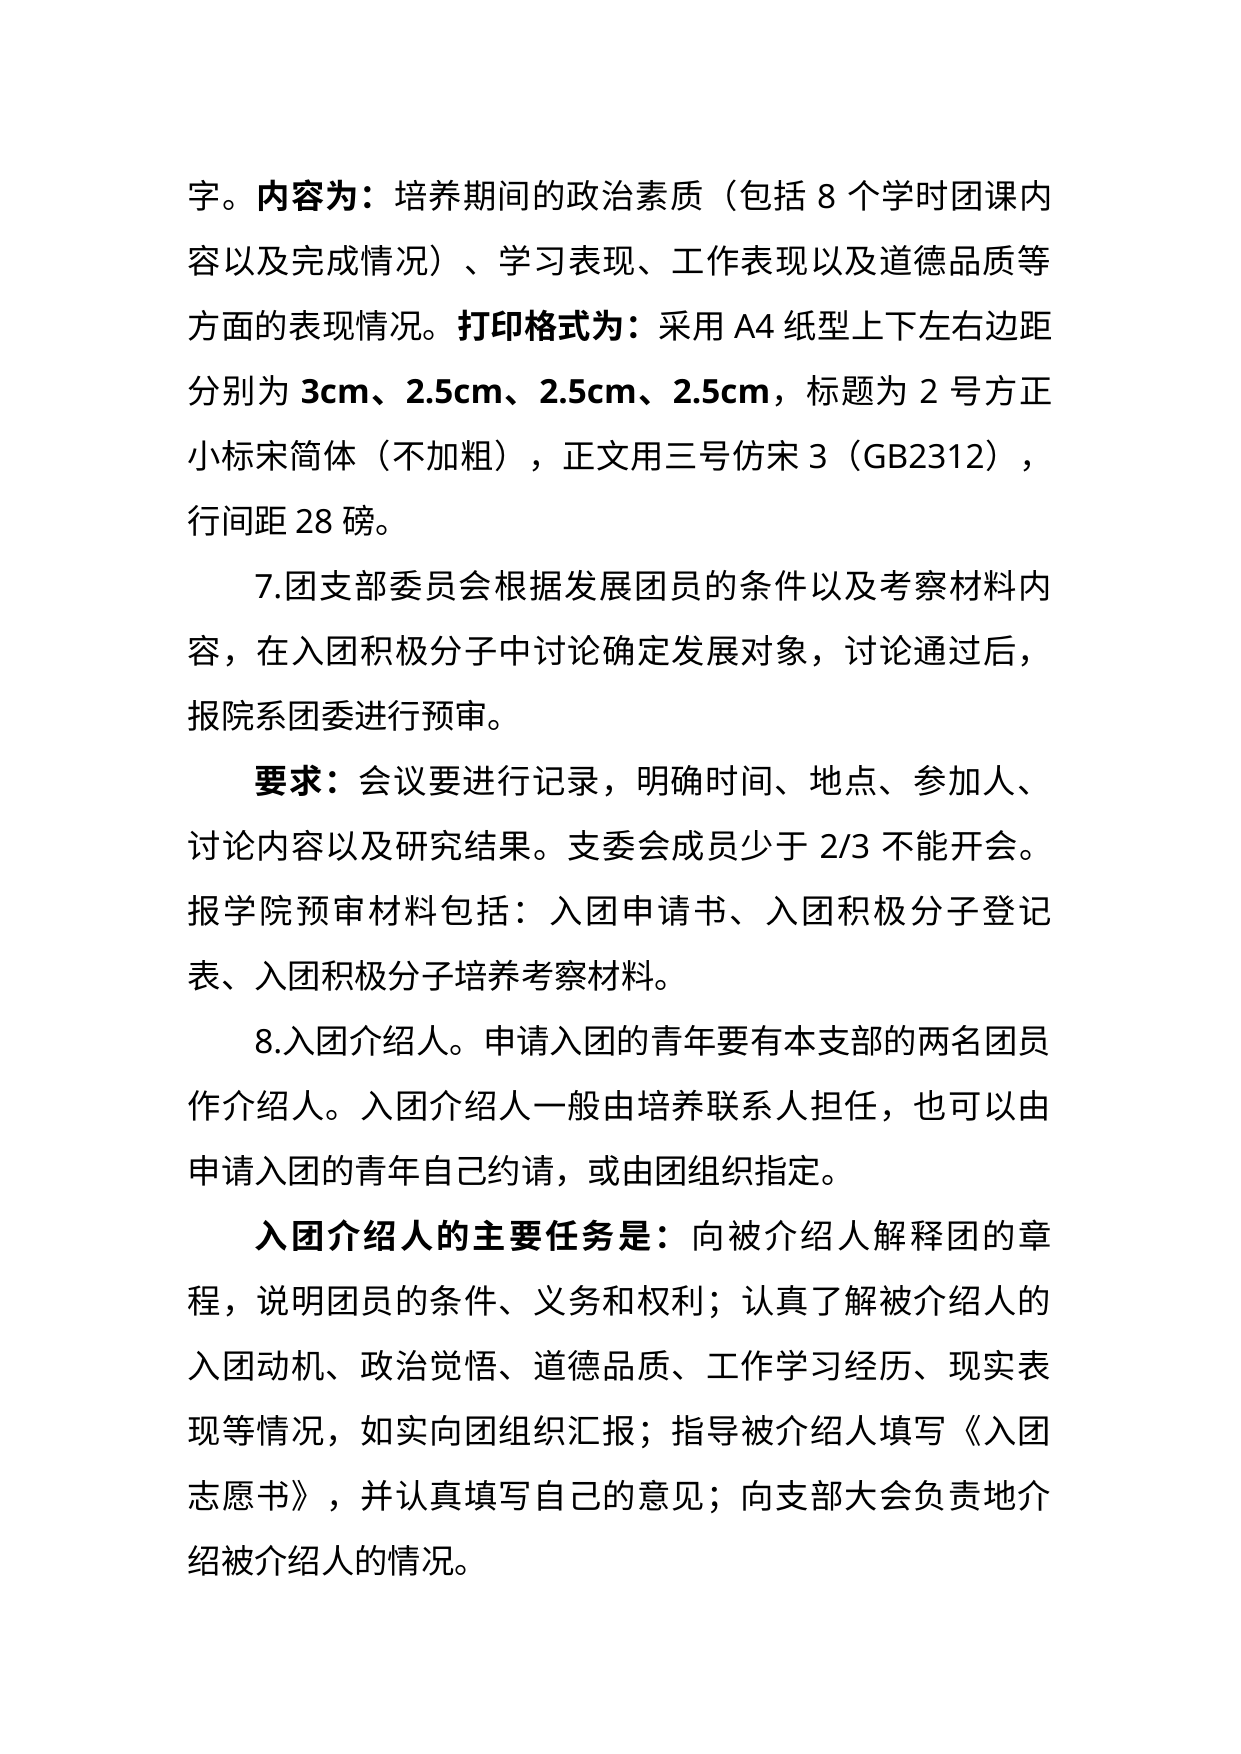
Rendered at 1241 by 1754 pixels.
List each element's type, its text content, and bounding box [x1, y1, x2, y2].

text 8.入团介绍人。申请入团的青年要有本支部的两名团员作介绍人。入团介绍人一般由培养联系人担任，也可以由申请入团的青年自己约请，或由团组织指定。 [187, 1007, 1053, 1202]
text 7.团支部委员会根据发展团员的条件以及考察材料内容，在入团积极分子中讨论确定发展对象，讨论通过后，报院系团委进行预审。 [187, 552, 1053, 747]
text 要求：会议要进行记录，明确时间、地点、参加人、讨论内容以及研究结果。支委会成员少于 2/3 不能开会。报学院预审材料包括：入团申请书、入团积极分子登记表、入团积极分子培养考察材料。 [187, 747, 1053, 1007]
list 入团介绍人的主要任务是：向被介绍人解释团的章程，说明团员的条件、义务和权利；认真了解被介绍人的入团动机、政治觉悟、道德品质、工作学习经历、现实表现等情况，如实向团组织汇报；指导被介绍人填写《入团志愿书》，并认真填写自己的意见；向支部大会负责地介绍被介绍人的情况。 [187, 1202, 1053, 1592]
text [187, 162, 1053, 552]
